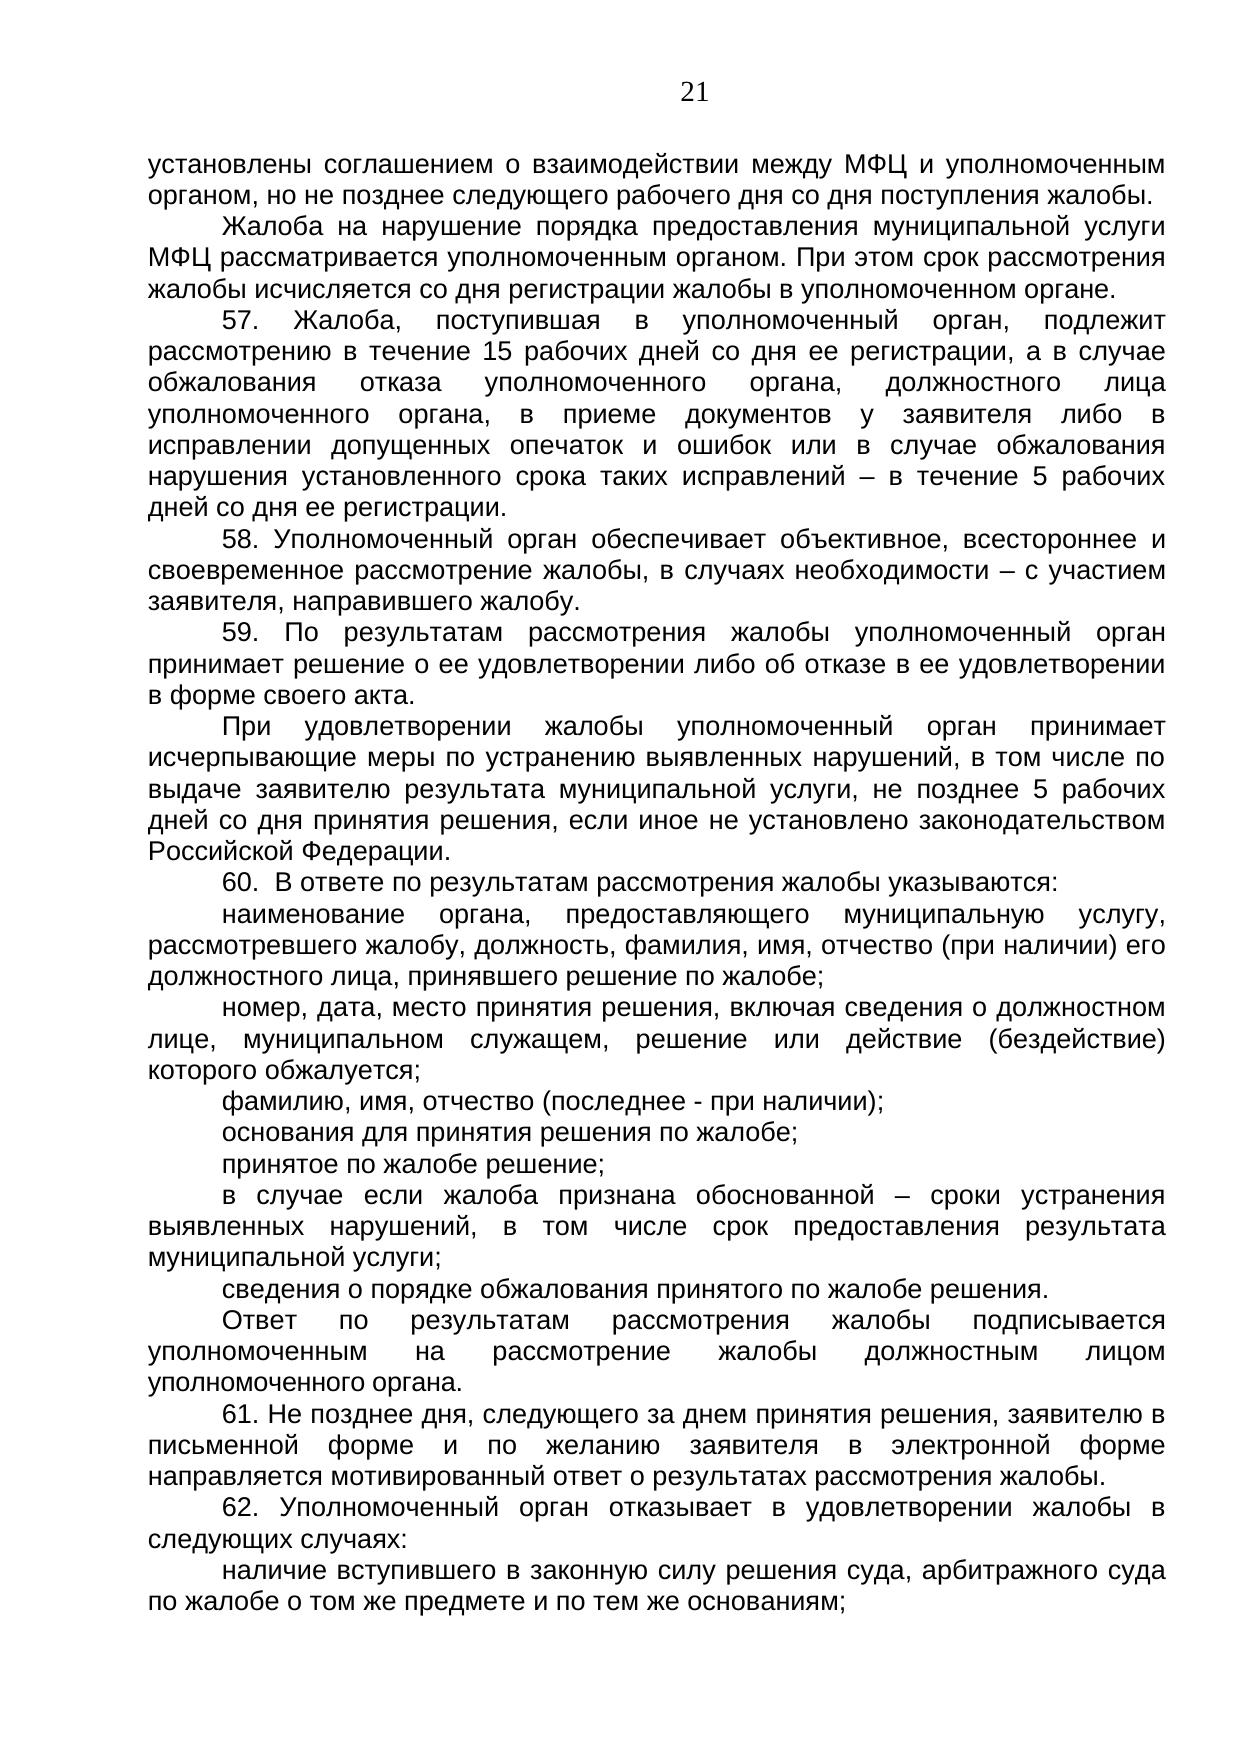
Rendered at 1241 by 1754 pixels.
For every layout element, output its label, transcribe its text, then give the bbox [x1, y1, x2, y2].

text 61. Не позднее дня, следующего за днем принятия решения, заявителю в письменной форме и по желанию заявителя в электронной форме направляется мотивированный ответ о результатах рассмотрения жалобы. [148, 1398, 1167, 1491]
text 57. Жалоба, поступившая в уполномоченный орган, подлежит рассмотрению в течение 15 рабочих дней со дня ее регистрации, а в случае обжалования отказа уполномоченного органа, должностного лица уполномоченного органа, в приеме документов у заявителя либо в исправлении допущенных опечаток и ошибок или в случае обжалования нарушения установленного срока таких исправлений – в течение 5 рабочих дней со дня ее регистрации. [148, 304, 1167, 523]
text 62. Уполномоченный орган отказывает в удовлетворении жалобы в следующих случаях: [148, 1491, 1167, 1554]
text Жалоба на нарушение порядка предоставления муниципальной услуги МФЦ рассматривается уполномоченным органом. При этом срок рассмотрения жалобы исчисляется со дня регистрации жалобы в уполномоченном органе. [148, 210, 1167, 304]
text наименование органа, предоставляющего муниципальную услугу, рассмотревшего жалобу, должность, фамилия, имя, отчество (при наличии) его должностного лица, принявшего решение по жалобе; [148, 898, 1167, 991]
text принятое по жалобе решение; [148, 1148, 1167, 1179]
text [148, 148, 1167, 210]
text фамилию, имя, отчество (последнее - при наличии); [148, 1085, 1167, 1116]
text Ответ по результатам рассмотрения жалобы подписывается уполномоченным на рассмотрение жалобы должностным лицом уполномоченного органа. [148, 1304, 1167, 1398]
text 58. Уполномоченный орган обеспечивает объективное, всестороннее и своевременное рассмотрение жалобы, в случаях необходимости – с участием заявителя, направившего жалобу. [148, 523, 1167, 616]
text основания для принятия решения по жалобе; [148, 1116, 1167, 1148]
text При удовлетворении жалобы уполномоченный орган принимает исчерпывающие меры по устранению выявленных нарушений, в том числе по выдаче заявителю результата муниципальной услуги, не позднее 5 рабочих дней со дня принятия решения, если иное не установлено законодательством Российской Федерации. [148, 710, 1167, 866]
text сведения о порядке обжалования принятого по жалобе решения. [148, 1273, 1167, 1304]
text номер, дата, место принятия решения, включая сведения о должностном лице, муниципальном служащем, решение или действие (бездействие) которого обжалуется; [148, 991, 1167, 1085]
text 59. По результатам рассмотрения жалобы уполномоченный орган принимает решение о ее удовлетворении либо об отказе в ее удовлетворении в форме своего акта. [148, 616, 1167, 710]
text в случае если жалоба признана обоснованной – сроки устранения выявленных нарушений, в том числе срок предоставления результата муниципальной услуги; [148, 1179, 1167, 1273]
text 60. В ответе по результатам рассмотрения жалобы указываются: [148, 866, 1167, 898]
text наличие вступившего в законную силу решения суда, арбитражного суда по жалобе о том же предмете и по тем же основаниям; [148, 1554, 1167, 1616]
